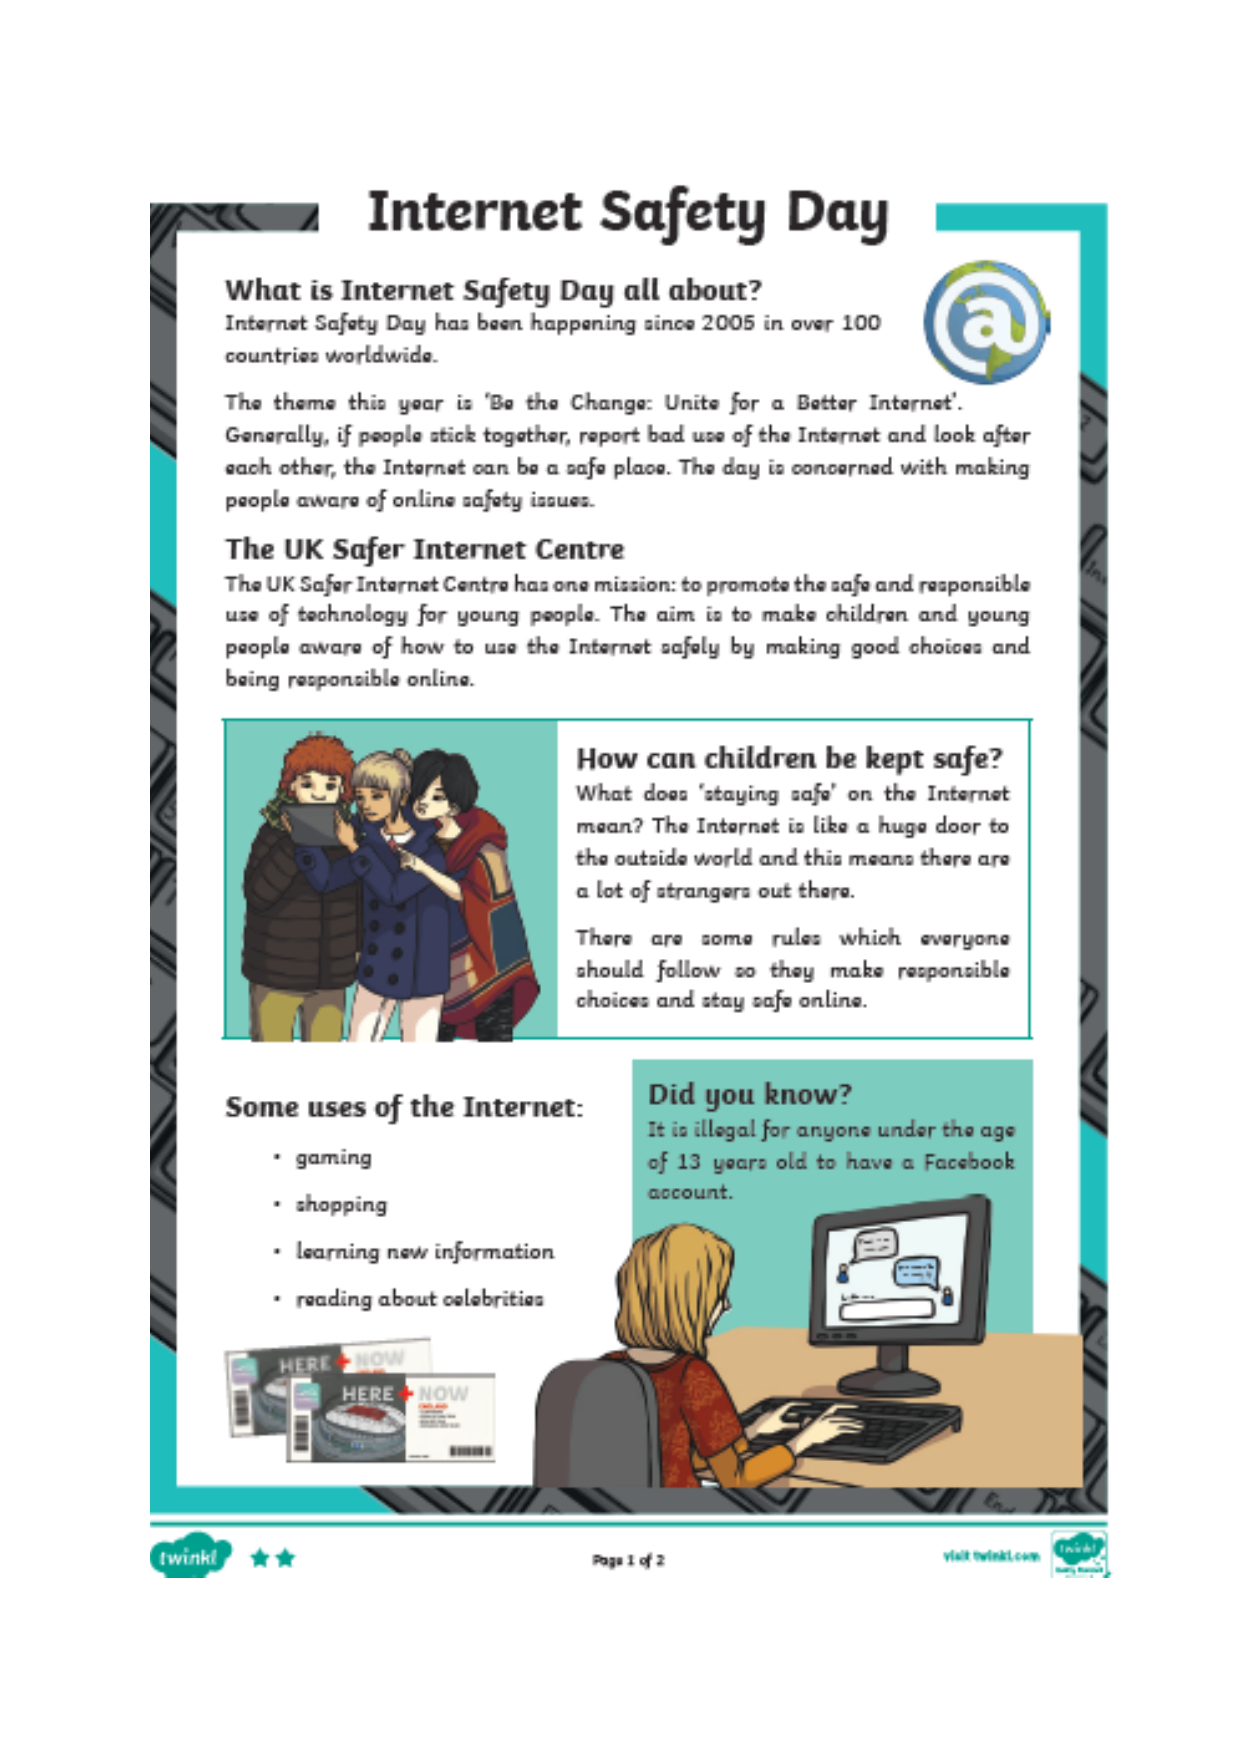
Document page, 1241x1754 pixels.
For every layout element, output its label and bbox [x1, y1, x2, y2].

picture [150, 150, 1136, 1578]
